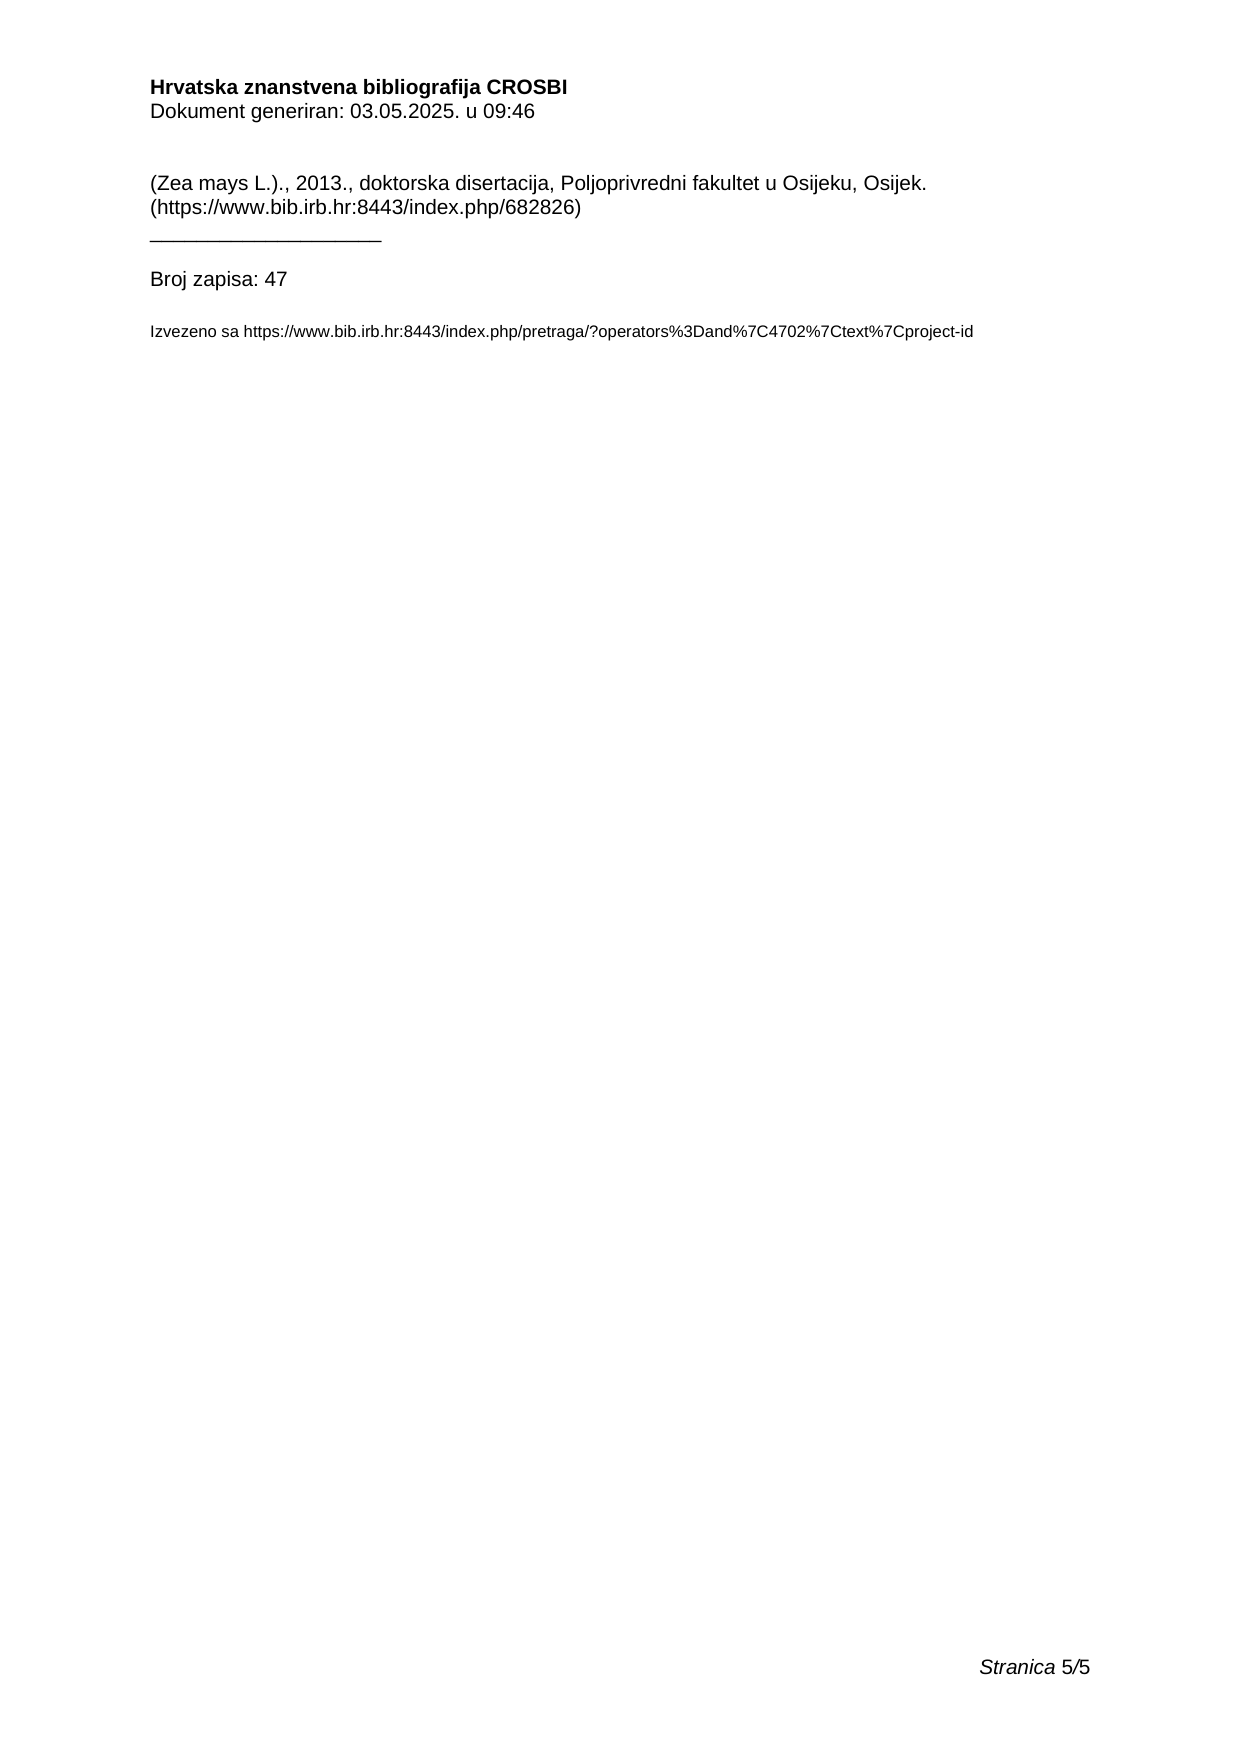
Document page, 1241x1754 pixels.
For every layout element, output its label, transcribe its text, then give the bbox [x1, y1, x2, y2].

text ____________________ [150, 219, 1090, 243]
text Marković, Monika [150, 171, 1090, 219]
text Broj zapisa: 47 [150, 267, 1090, 291]
text Izvezeno sa https://www.bib.irb.hr:8443/index.php/pretraga/?operators%3Dand%7C4702%7Ctext%7Cproject-id [150, 322, 1090, 341]
